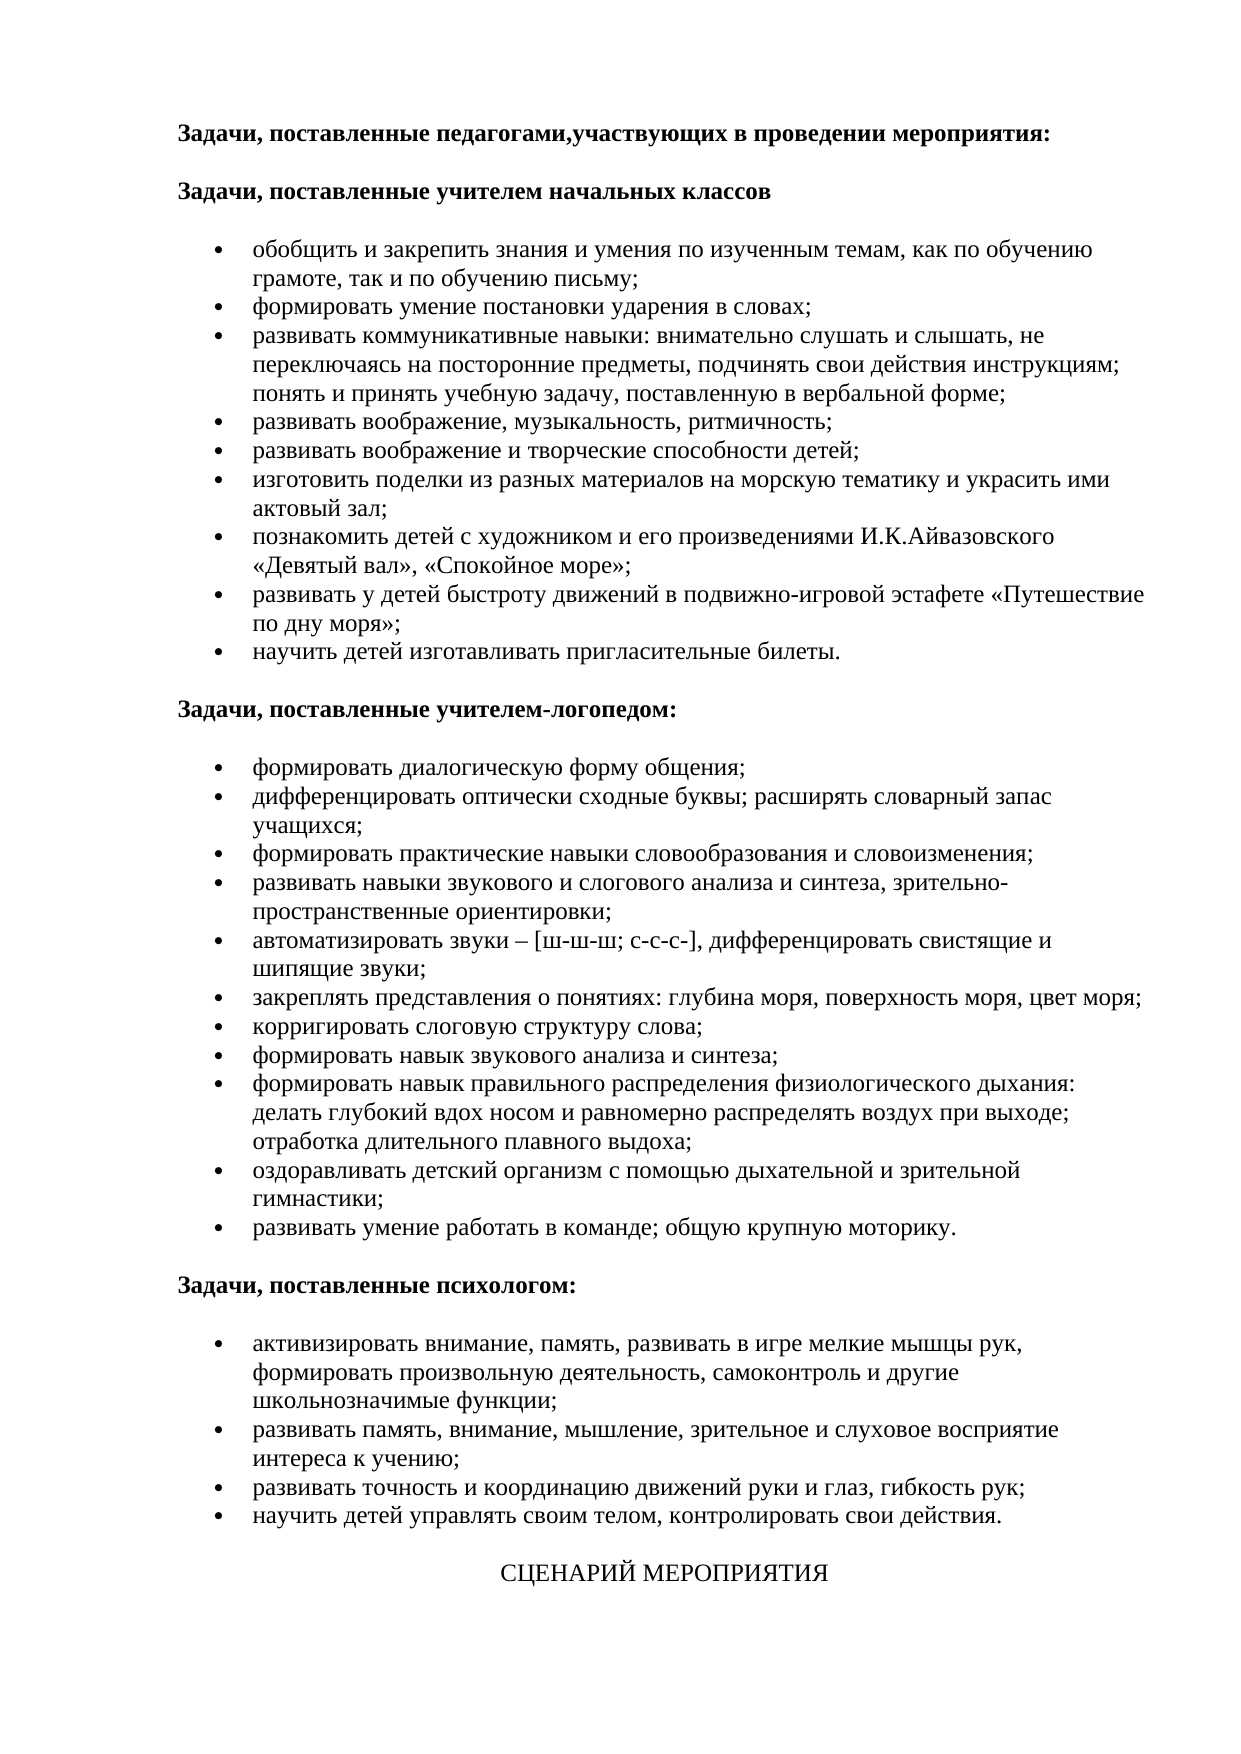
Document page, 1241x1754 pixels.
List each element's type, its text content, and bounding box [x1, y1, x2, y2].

list активизировать внимание, память, развивать в игре мелкие мышцы рук, формировать произвольную деятельность, самоконтроль и другие школьнозначимые функции; [215, 1328, 1152, 1414]
list формировать диалогическую форму общения; [215, 752, 1152, 781]
text СЦЕНАРИЙ МЕРОПРИЯТИЯ [177, 1558, 1152, 1587]
list развивать умение работать в команде; общую крупную моторику. [215, 1212, 1152, 1241]
list дифференцировать оптически сходные буквы; расширять словарный запас учащихся; [215, 781, 1152, 838]
list научить детей изготавливать пригласительные билеты. [215, 636, 1152, 665]
list формировать навык звукового анализа и синтеза; [215, 1040, 1152, 1068]
list формировать практические навыки словообразования и словоизменения; [215, 838, 1152, 867]
list обобщить и закрепить знания и умения по изученным темам, как по обучению грамоте, так и по обучению письму; [215, 234, 1152, 291]
list развивать память, внимание, мышление, зрительное и слуховое восприятие интереса к учению; [215, 1414, 1152, 1472]
list оздоравливать детский организм с помощью дыхательной и зрительной гимнастики; [215, 1155, 1152, 1212]
list формировать навык правильного распределения физиологического дыхания: делать глубокий вдох носом и равномерно распределять воздух при выходе; отработка длительного плавного выдоха; [215, 1068, 1152, 1155]
list закреплять представления о понятиях: глубина моря, поверхность моря, цвет моря; [215, 982, 1152, 1011]
text Задачи, поставленные педагогами,участвующих в проведении мероприятия: [177, 118, 1152, 147]
text Задачи, поставленные учителем-логопедом: [177, 694, 1152, 723]
list познакомить детей с художником и его произведениями И.К.Айвазовского «Девятый вал», «Спокойное море»; [215, 521, 1152, 579]
list формировать умение постановки ударения в словах; [215, 291, 1152, 320]
text Задачи, поставленные психологом: [177, 1270, 1152, 1299]
list корригировать слоговую структуру слова; [215, 1011, 1152, 1040]
list развивать навыки звукового и слогового анализа и синтеза, зрительно-пространственные ориентировки; [215, 867, 1152, 925]
list развивать точность и координацию движений руки и глаз, гибкость рук; [215, 1472, 1152, 1501]
list развивать коммуникативные навыки: внимательно слушать и слышать, не переключаясь на посторонние предметы, подчинять свои действия инструкциям; понять и принять учебную задачу, поставленную в вербальной форме; [215, 320, 1152, 406]
text Задачи, поставленные учителем начальных классов [177, 176, 1152, 205]
list научить детей управлять своим телом, контролировать свои действия. [215, 1501, 1152, 1529]
list автоматизировать звуки – [ш-ш-ш; с-с-с-], дифференцировать свистящие и шипящие звуки; [215, 925, 1152, 982]
list развивать у детей быстроту движений в подвижно-игровой эстафете «Путешествие по дну моря»; [215, 579, 1152, 636]
list развивать воображение, музыкальность, ритмичность; [215, 406, 1152, 435]
list развивать воображение и творческие способности детей; [215, 435, 1152, 464]
list изготовить поделки из разных материалов на морскую тематику и украсить ими актовый зал; [215, 464, 1152, 521]
